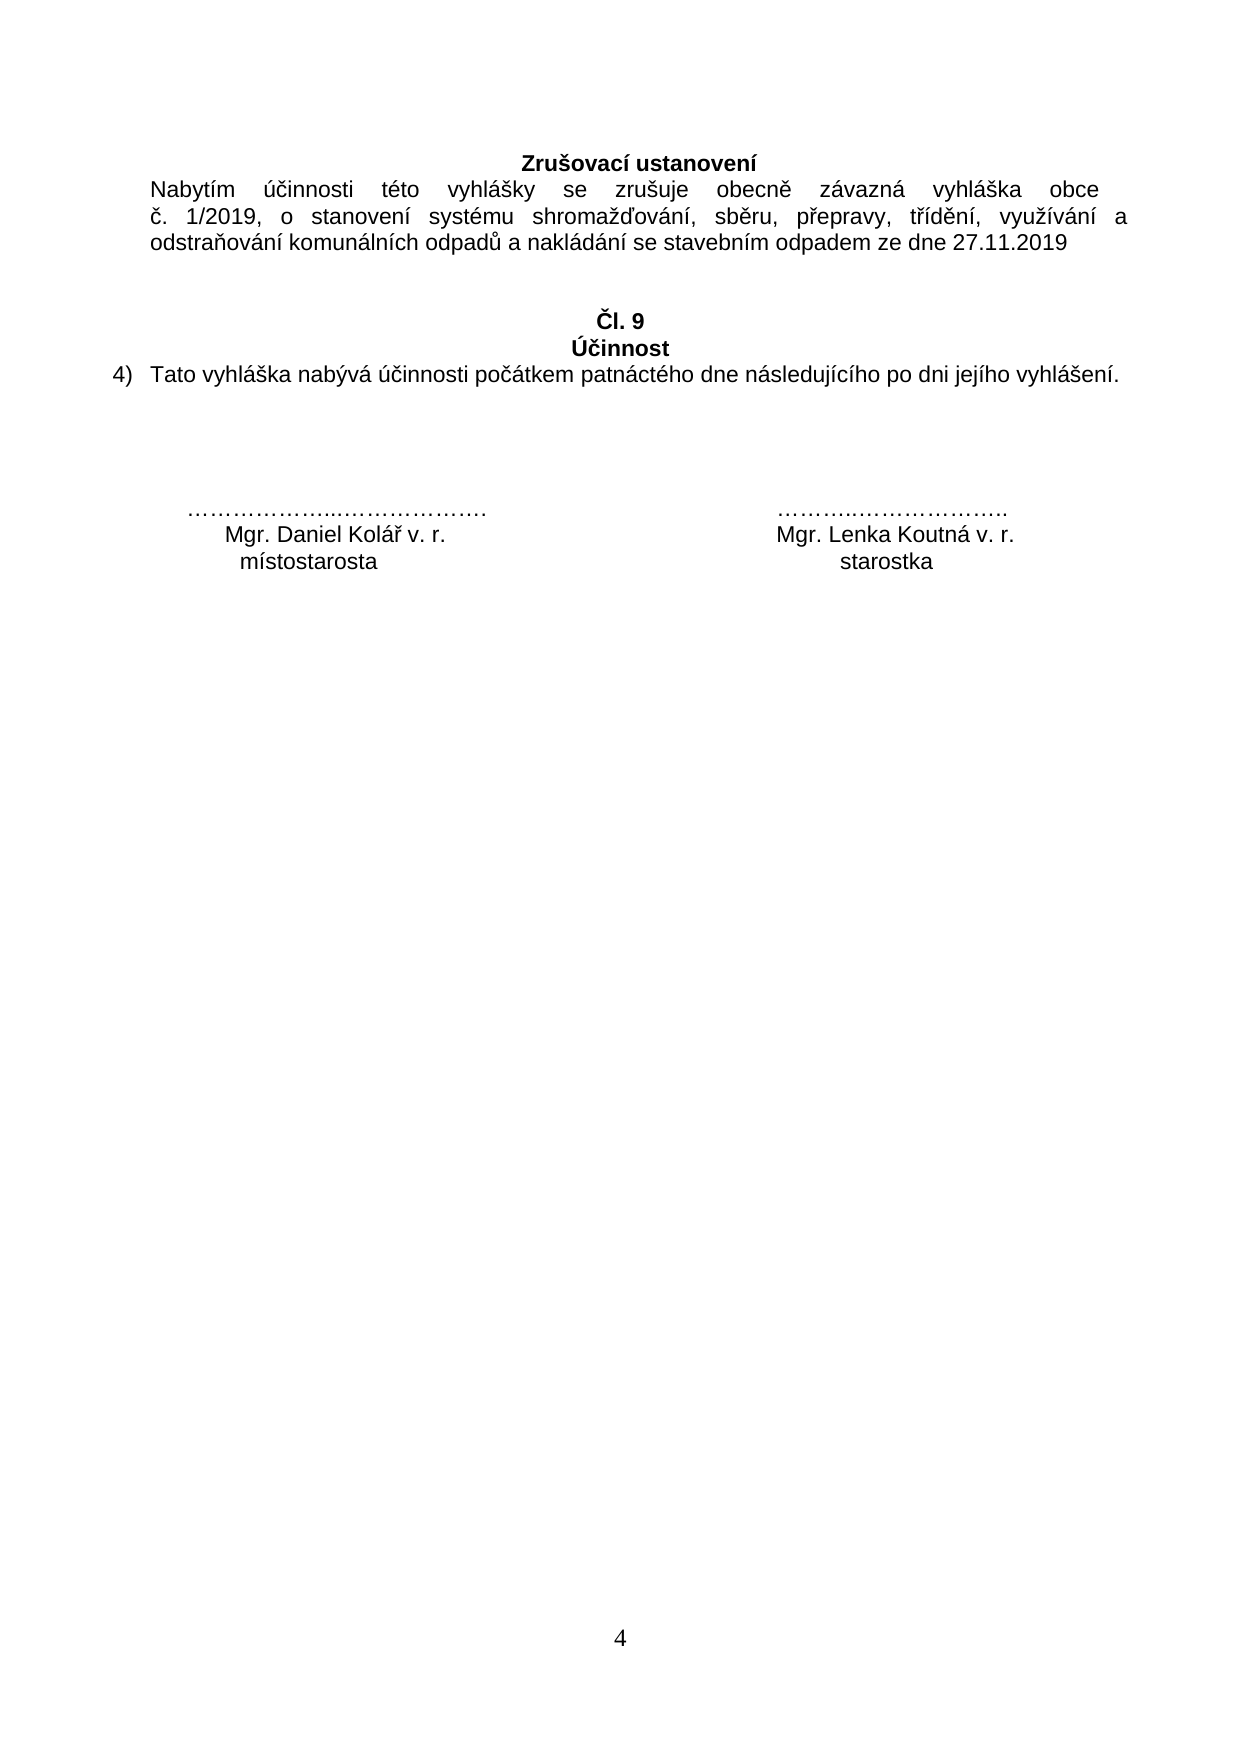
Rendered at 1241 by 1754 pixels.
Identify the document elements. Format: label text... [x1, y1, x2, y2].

text Mgr. Daniel Kolář v. r. Mgr. Lenka Koutná v. r. [186, 521, 1128, 548]
text místostarosta starostka [112, 548, 1128, 574]
text ………………...………………. ………..……………….. [186, 495, 1128, 521]
text Nabytím účinnosti této vyhlášky se zrušuje obecně závazná vyhláška obce č. 1/2019, o stanovení systému shromažďování, sběru, přepravy, třídění, využívání a odstraňování komunálních odpadů a nakládání se stavebním odpadem ze dne 27.11.2019 [150, 176, 1128, 255]
text Čl. 9 [112, 308, 1128, 334]
text Zrušovací ustanovení [150, 150, 1128, 176]
text Účinnost [112, 334, 1128, 361]
list Tato vyhláška nabývá účinnosti počátkem patnáctého dne následujícího po dni jejího vyhlášení. [112, 361, 1128, 387]
